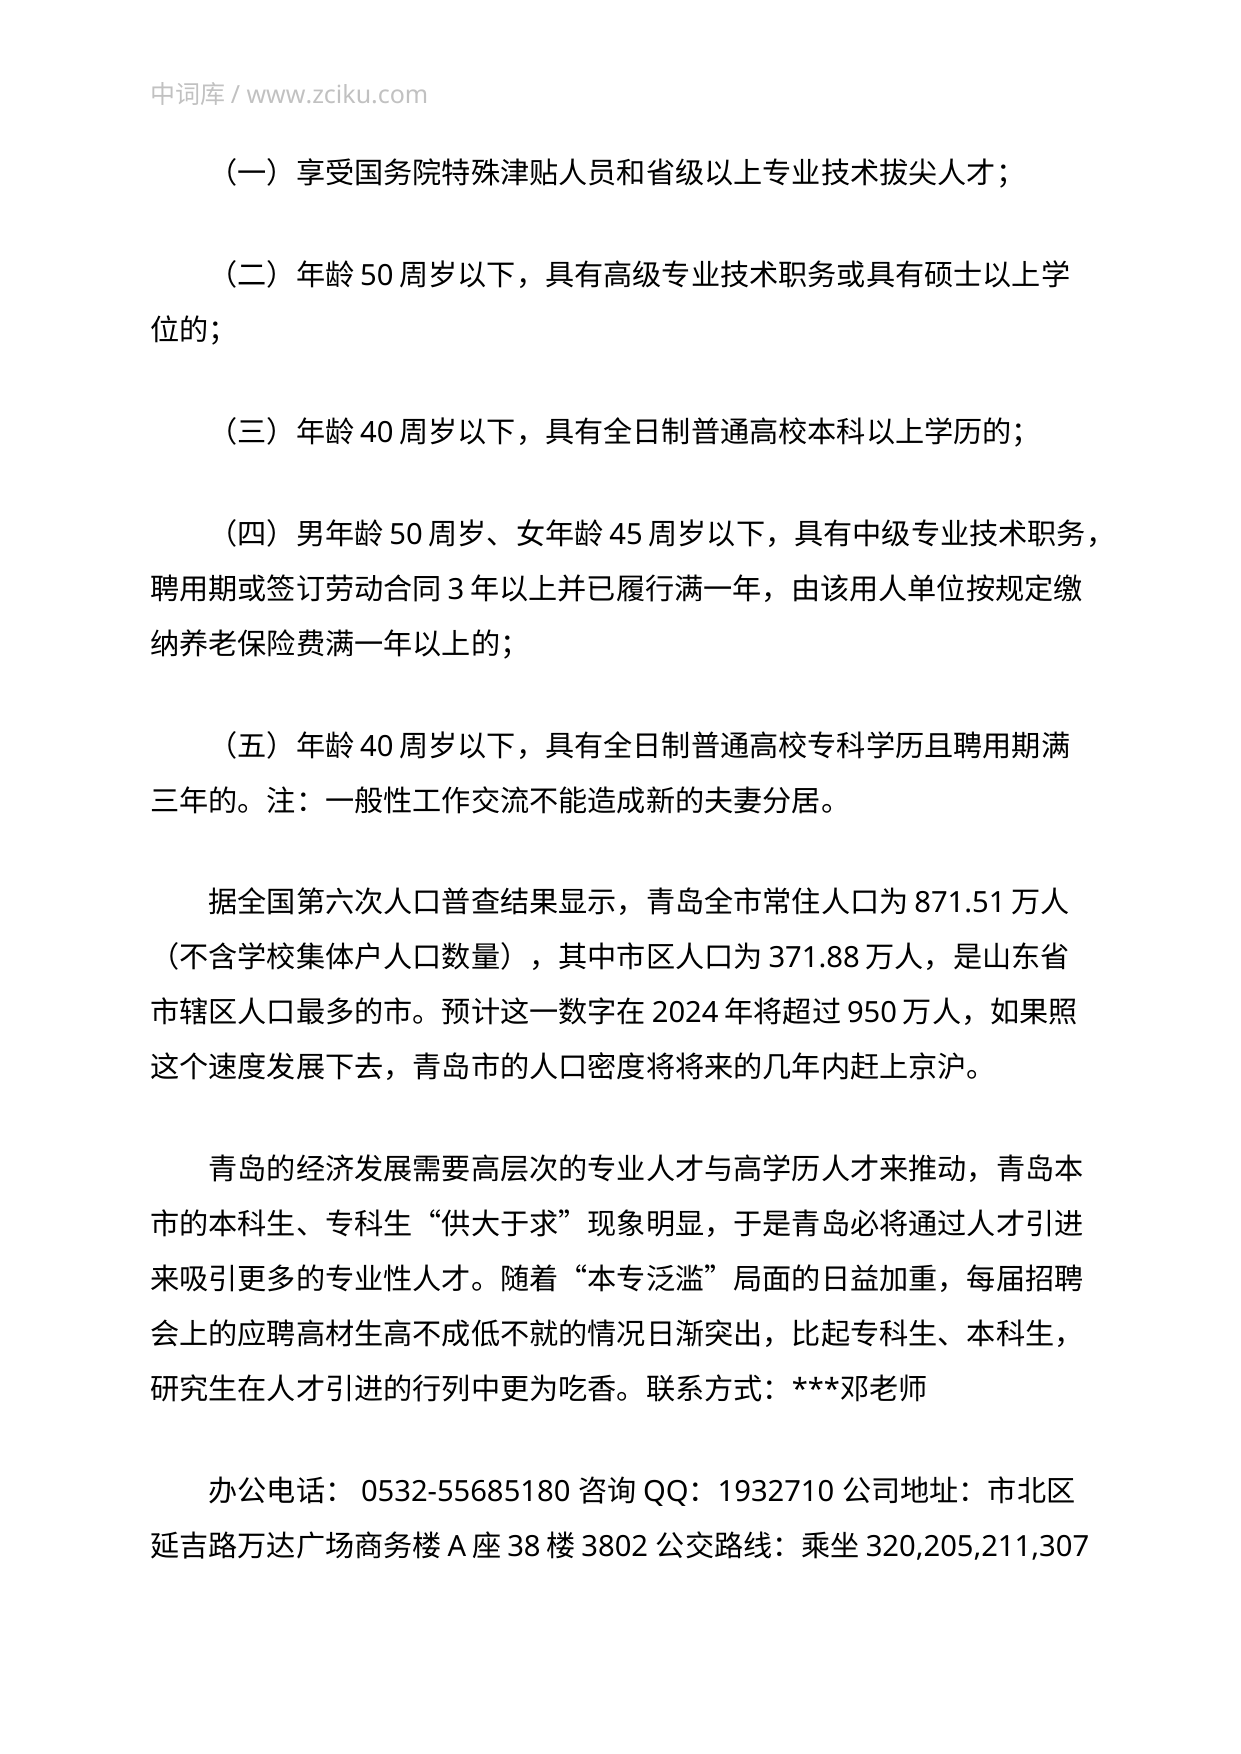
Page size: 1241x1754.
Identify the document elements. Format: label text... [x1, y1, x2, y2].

text （一）享受国务院特殊津贴人员和省级以上专业技术拔尖人才； [150, 150, 1090, 192]
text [150, 1467, 1090, 1565]
text 青岛的经济发展需要高层次的专业人才与高学历人才来推动，青岛本市的本科生、专科生“供大于求”现象明显，于是青岛必将通过人才引进来吸引更多的专业性人才。随着“本专泛滥”局面的日益加重，每届招聘会上的应聘高材生高不成低不就的情况日渐突出，比起专科生、本科生，研究生在人才引进的行列中更为吃香。联系方式：***邓老师 [150, 1146, 1090, 1408]
text 据全国第六次人口普查结果显示，青岛全市常住人口为871.51万人（不含学校集体户人口数量），其中市区人口为371.88万人，是山东省市辖区人口最多的市。预计这一数字在2024年将超过950万人，如果照这个速度发展下去，青岛市的人口密度将将来的几年内赶上京沪。 [150, 879, 1090, 1086]
text （二）年龄50周岁以下，具有高级专业技术职务或具有硕士以上学位的； [150, 252, 1090, 349]
text （四）男年龄50周岁、女年龄45周岁以下，具有中级专业技术职务，聘用期或签订劳动合同3年以上并已履行满一年，由该用人单位按规定缴纳养老保险费满一年以上的； [150, 511, 1090, 663]
text （五）年龄40周岁以下，具有全日制普通高校专科学历且聘用期满三年的。注：一般性工作交流不能造成新的夫妻分居。 [150, 722, 1090, 819]
text （三）年龄40周岁以下，具有全日制普通高校本科以上学历的； [150, 408, 1090, 451]
